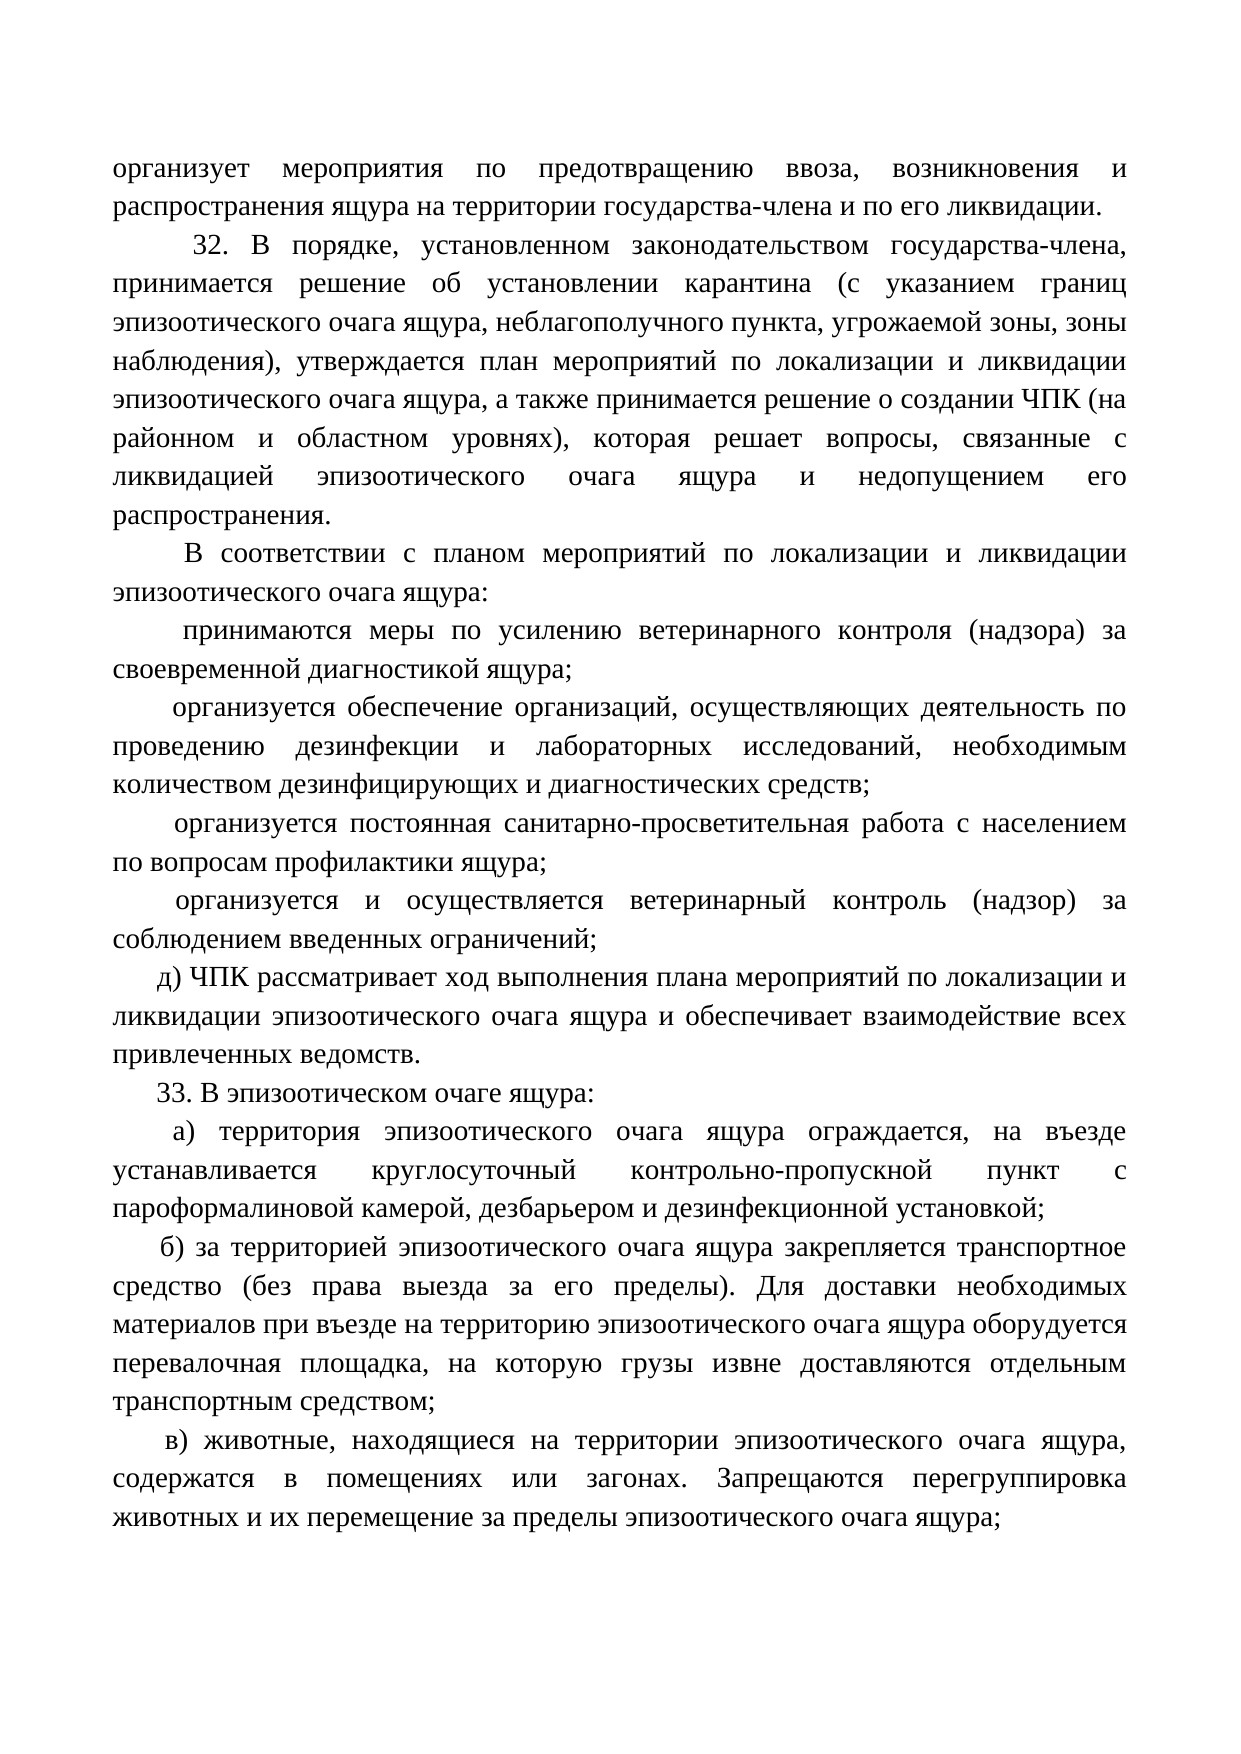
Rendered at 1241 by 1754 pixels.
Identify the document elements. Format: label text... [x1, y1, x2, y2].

text организуется постоянная санитарно-просветительная работа с населением по вопросам профилактики ящура; [112, 805, 1128, 877]
text принимаются меры по усилению ветеринарного контроля (надзора) за своевременной диагностикой ящура; [112, 612, 1128, 684]
text В соответствии с планом мероприятий по локализации и ликвидации эпизоотического очага ящура: [112, 535, 1128, 607]
text 33. В эпизоотическом очаге ящура: [112, 1075, 1128, 1108]
text в) животные, находящиеся на территории эпизоотического очага ящура, содержатся в помещениях или загонах. Запрещаются перегруппировка животных и их перемещение за пределы эпизоотического очага ящура; [112, 1422, 1128, 1532]
text организуется и осуществляется ветеринарный контроль (надзор) за соблюдением введенных ограничений; [112, 882, 1128, 954]
text д) ЧПК рассматривает ход выполнения плана мероприятий по локализации и ликвидации эпизоотического очага ящура и обеспечивает взаимодействие всех привлеченных ведомств. [112, 959, 1128, 1070]
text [112, 150, 1128, 222]
text организуется обеспечение организаций, осуществляющих деятельность по проведению дезинфекции и лабораторных исследований, необходимым количеством дезинфицирующих и диагностических средств; [112, 689, 1128, 800]
text 32. В порядке, установленном законодательством государства-члена, принимается решение об установлении карантина (с указанием границ эпизоотического очага ящура, неблагополучного пункта, угрожаемой зоны, зоны наблюдения), утверждается план мероприятий по локализации и ликвидации эпизоотического очага ящура, а также принимается решение о создании ЧПК (на районном и областном уровнях), которая решает вопросы, связанные с ликвидацией эпизоотического очага ящура и недопущением его распространения. [112, 227, 1128, 530]
text б) за территорией эпизоотического очага ящура закрепляется транспортное средство (без права выезда за его пределы). Для доставки необходимых материалов при въезде на территорию эпизоотического очага ящура оборудуется перевалочная площадка, на которую грузы извне доставляются отдельным транспортным средством; [112, 1229, 1128, 1417]
text а) территория эпизоотического очага ящура ограждается, на въезде устанавливается круглосуточный контрольно-пропускной пункт с пароформалиновой камерой, дезбарьером и дезинфекционной установкой; [112, 1113, 1128, 1224]
